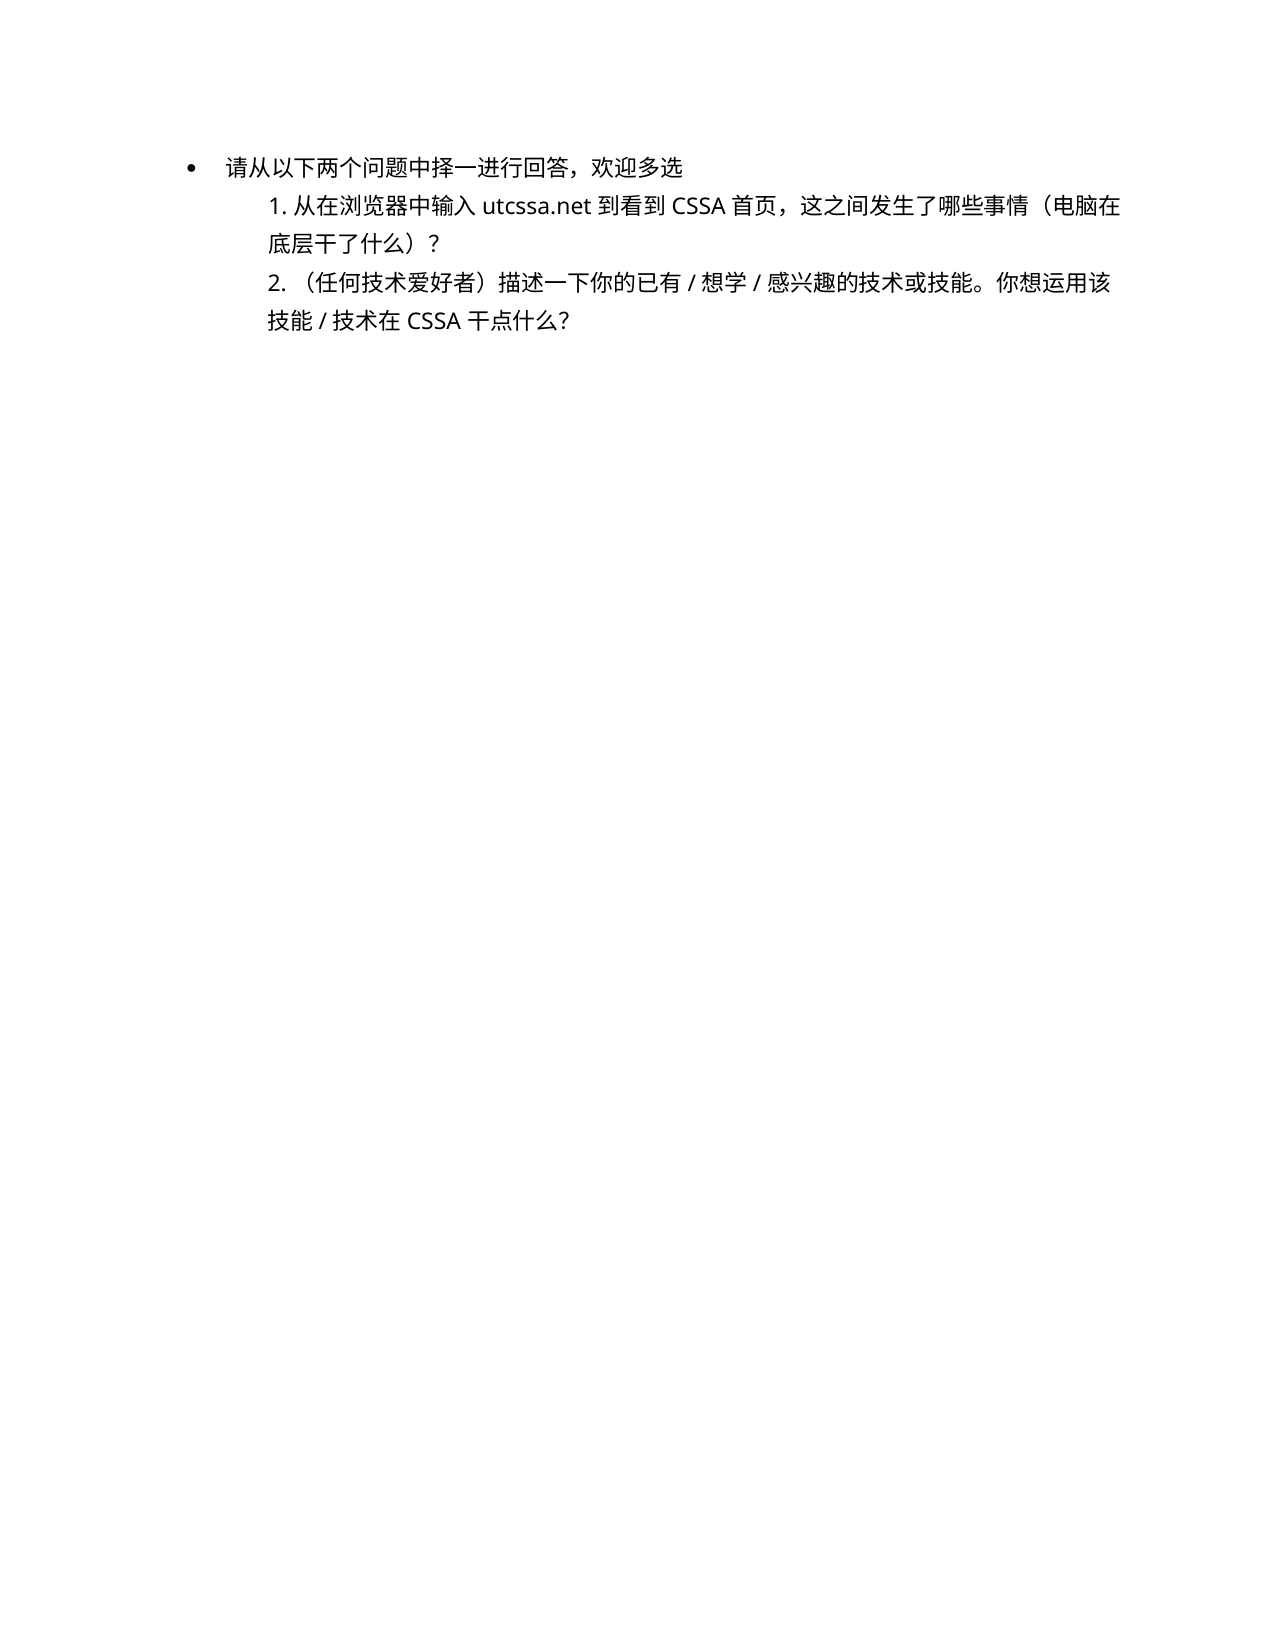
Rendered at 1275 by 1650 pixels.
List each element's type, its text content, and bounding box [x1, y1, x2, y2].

text 2. （任何技术爱好者）描述一下你的已有 / 想学 / 感兴趣的技术或技能。你想运用该技能 / 技术在 CSSA 干点什么？ [267, 264, 1125, 336]
list 请从以下两个问题中择一进行回答，欢迎多选 [187, 150, 1125, 183]
text 1. 从在浏览器中输入 utcssa.net 到看到 CSSA 首页，这之间发生了哪些事情（电脑在底层干了什么）？ [268, 188, 1125, 259]
